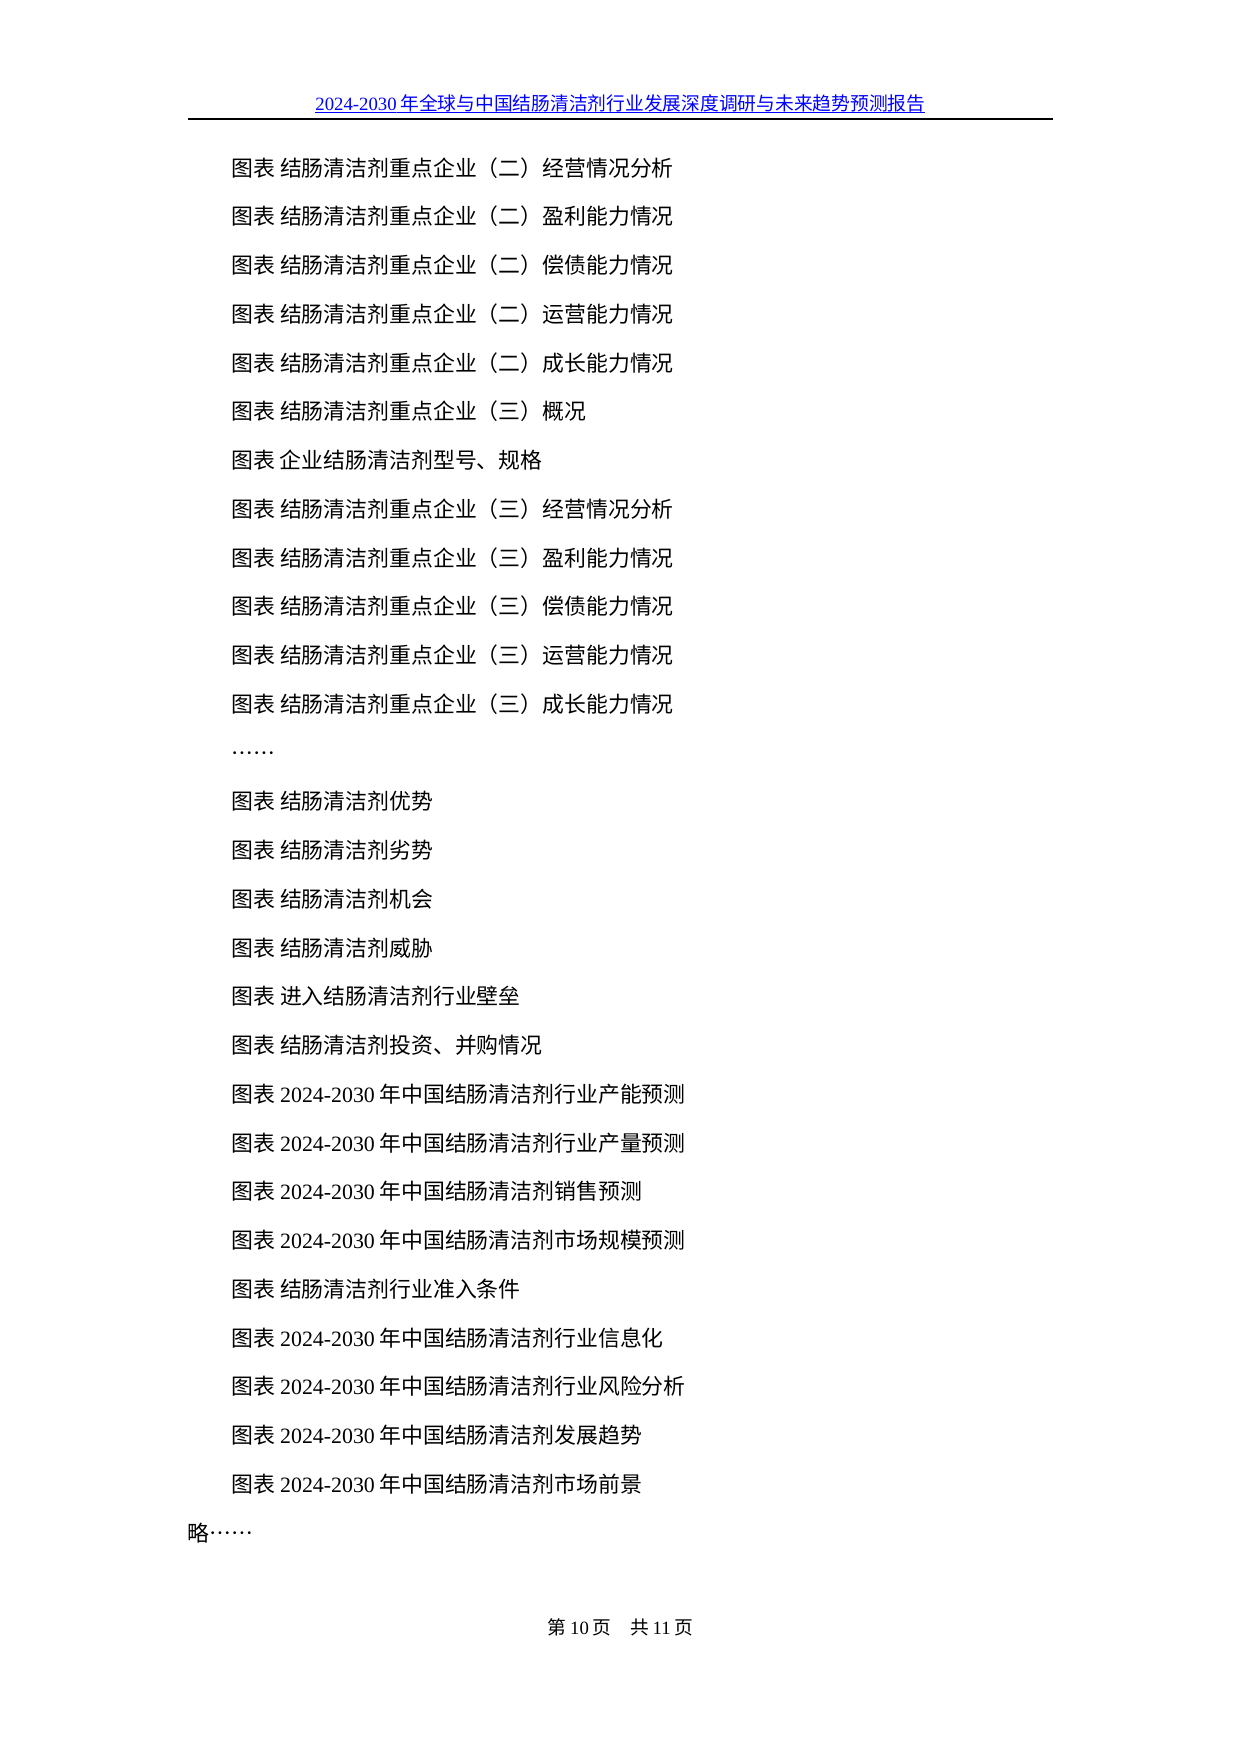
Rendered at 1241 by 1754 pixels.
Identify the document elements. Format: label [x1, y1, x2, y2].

text [187, 150, 1053, 1548]
